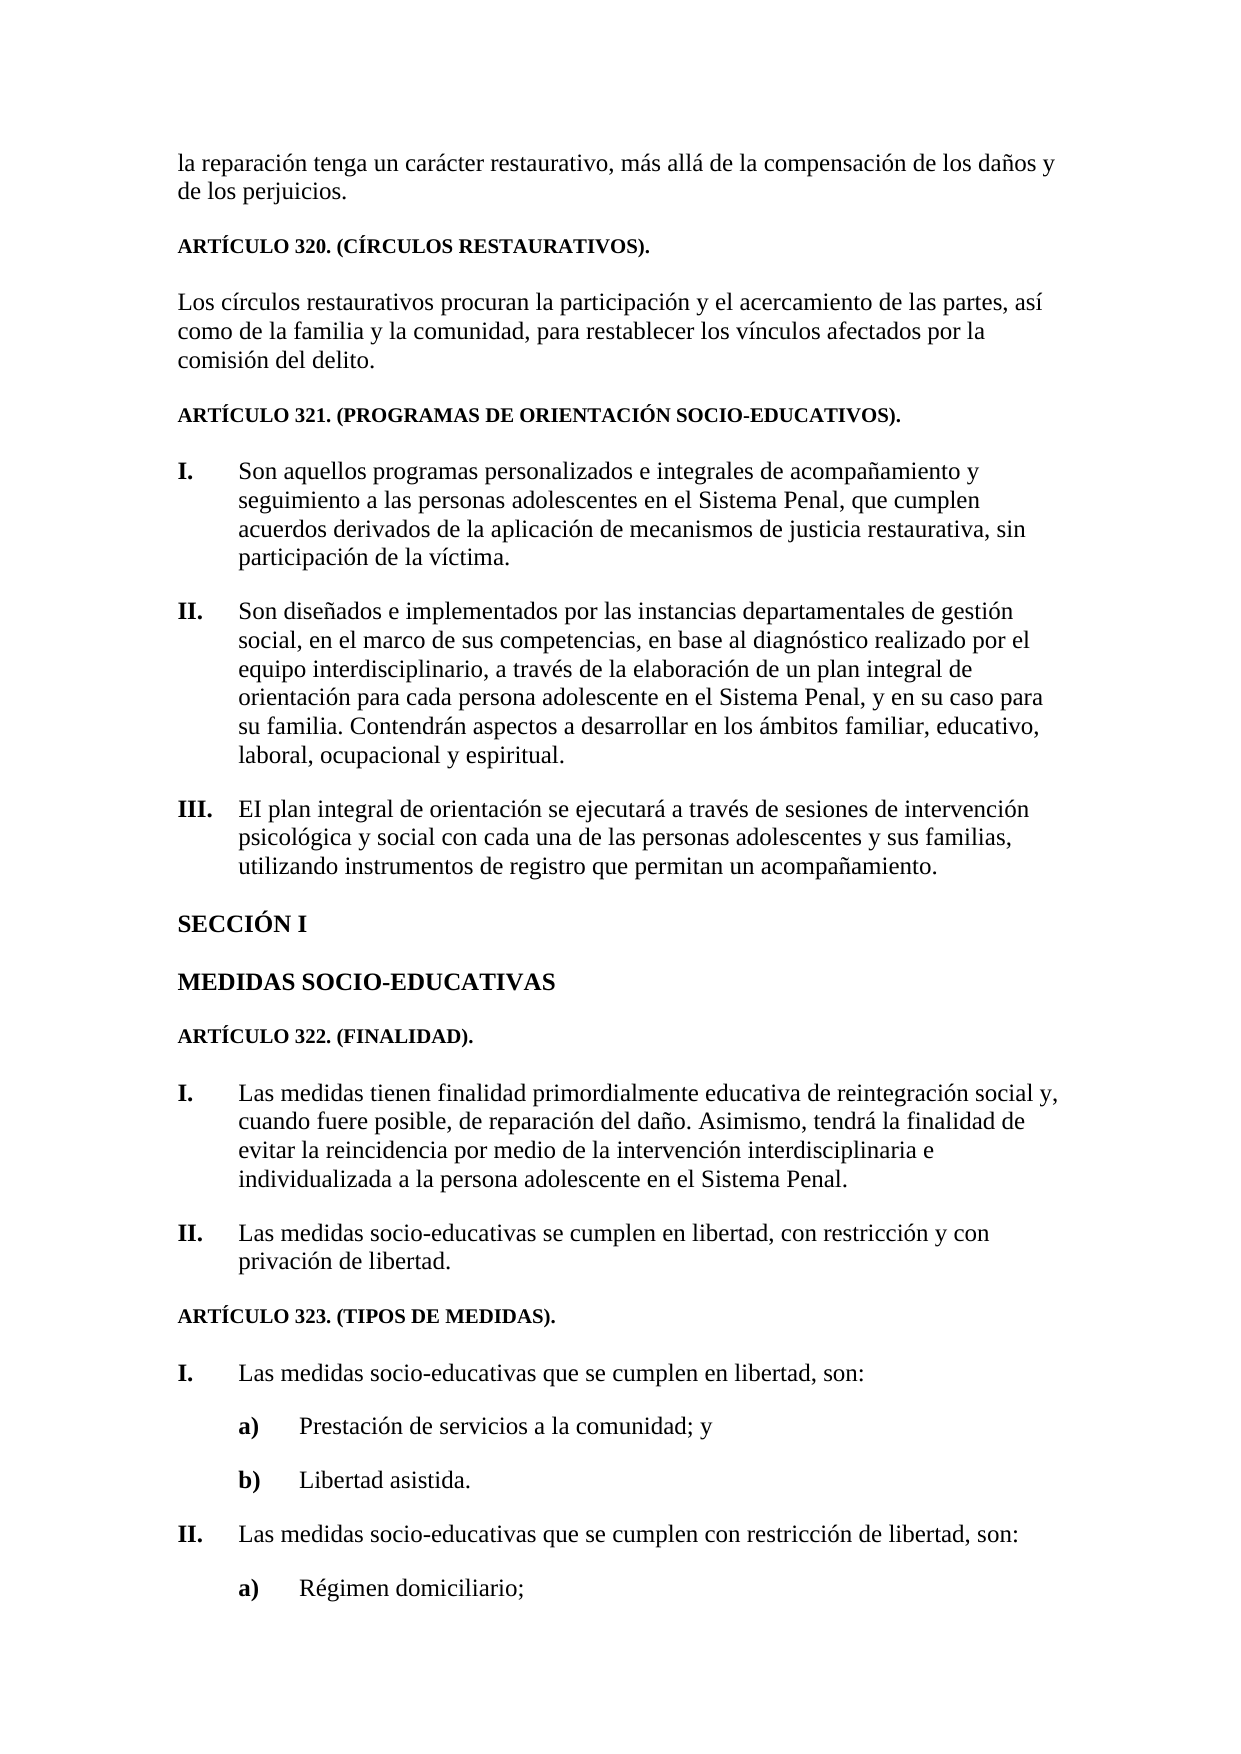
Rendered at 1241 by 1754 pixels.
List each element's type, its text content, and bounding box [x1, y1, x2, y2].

table_header Las medidas tienen finalidad primordialmente educativa de reintegración social y, cuando fuere posible, de reparación del daño. Asimismo, tendrá la finalidad de evitar la reincidencia por medio de la intervención interdisciplinaria e individualizada a la persona adolescente en el Sistema Penal. [238, 1078, 1063, 1218]
text ARTÍCULO 321. (PROGRAMAS DE ORIENTACIÓN SOCIO-EDUCATIVOS). [177, 403, 1063, 427]
table_header I. [177, 1358, 238, 1519]
text ARTÍCULO 322. (FINALIDAD). [177, 1024, 1063, 1048]
text ARTÍCULO 323. (TIPOS DE MEDIDAS). [177, 1304, 1063, 1328]
table_header I. [177, 456, 238, 596]
table_cell Las medidas socio-educativas se cumplen en libertad, con restricción y con privación de libertad. [238, 1218, 1063, 1275]
table_header Son aquellos programas personalizados e integrales de acompañamiento y seguimiento a las personas adolescentes en el Sistema Penal, que cumplen acuerdos derivados de la aplicación de mecanismos de justicia restaurativa, sin participación de la víctima. [238, 456, 1063, 596]
table_cell II. [177, 1519, 238, 1601]
table_cell II. [177, 1218, 238, 1275]
table_header I. [177, 1078, 238, 1218]
text SECCIÓN I MEDIDAS SOCIO-EDUCATIVAS [177, 909, 1063, 995]
table_cell III. [177, 794, 238, 880]
table_cell II. [177, 596, 238, 794]
text Los círculos restaurativos procuran la participación y el acercamiento de las partes, así como de la familia y la comunidad, para restablecer los vínculos afectados por la comisión del delito. [177, 287, 1063, 374]
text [177, 148, 1063, 205]
table_cell Son diseñados e implementados por las instancias departamentales de gestión social, en el marco de sus competencias, en base al diagnóstico realizado por el equipo interdisciplinario, a través de la elaboración de un plan integral de orientación para cada persona adolescente en el Sistema Penal, y en su caso para su familia. Contendrán aspectos a desarrollar en los ámbitos familiar, educativo, laboral, ocupacional y espiritual. [238, 596, 1063, 794]
table_header Las medidas socio-educativas que se cumplen en libertad, son: [238, 1358, 1063, 1519]
text ARTÍCULO 320. (CÍRCULOS RESTAURATIVOS). [177, 234, 1063, 258]
table_cell EI plan integral de orientación se ejecutará a través de sesiones de intervención psicológica y social con cada una de las personas adolescentes y sus familias, utilizando instrumentos de registro que permitan un acompañamiento. [238, 794, 1063, 880]
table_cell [238, 1519, 1063, 1601]
